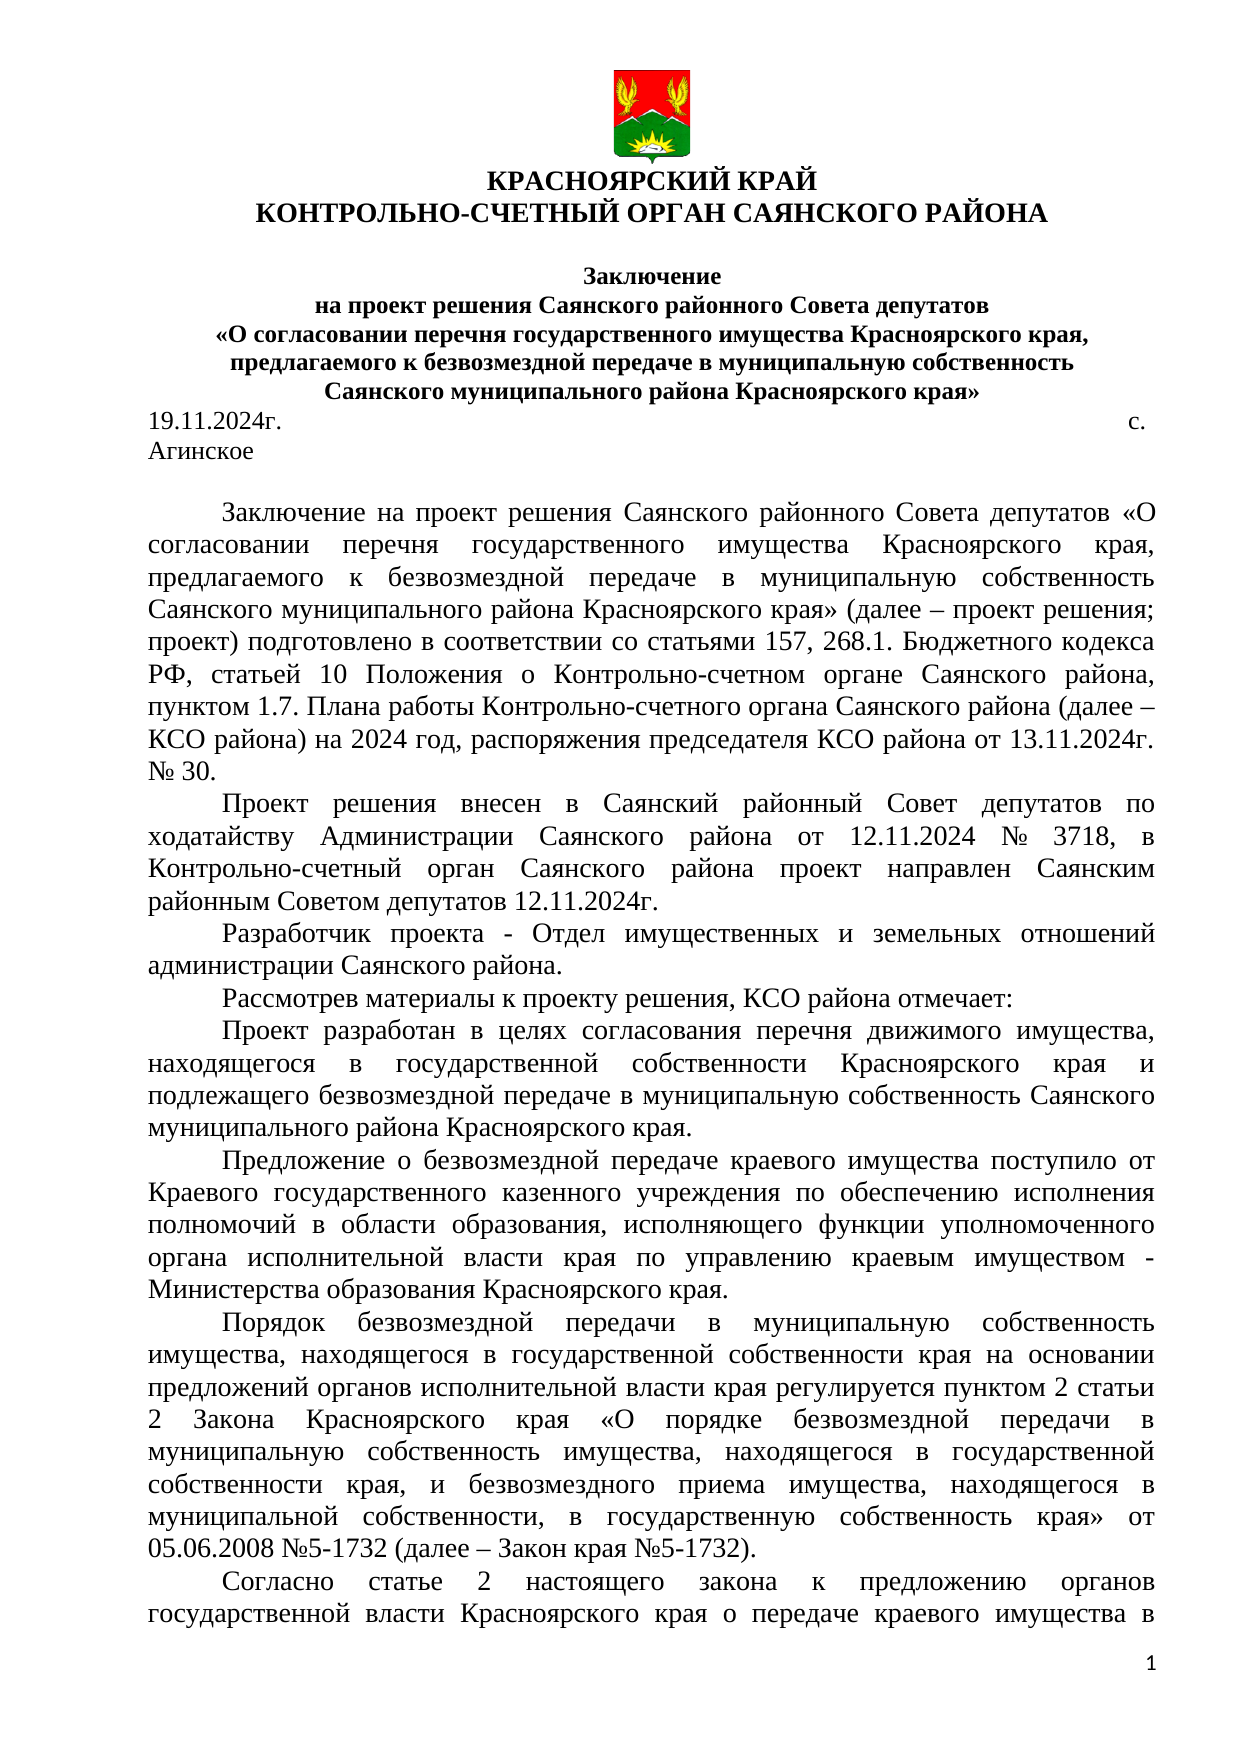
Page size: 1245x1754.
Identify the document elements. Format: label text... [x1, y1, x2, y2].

text Разработчик проекта - Отдел имущественных и земельных отношений администрации Саянского района. [148, 916, 1156, 981]
picture [613, 70, 691, 164]
text Заключение на проект решения Саянского районного Совета депутатов «О согласовании перечня государственного имущества Красноярского края, предлагаемого к безвозмездной передаче в муниципальную собственность Саянского муниципального района Красноярского края» (далее – проект решения; проект) подготовлено в соответствии со статьями 157, 268.1. Бюджетного кодекса РФ, статьей 10 Положения о Контрольно-счетном органе Саянского района, пунктом 1.7. Плана работы Контрольно-счетного органа Саянского района (далее – КСО района) на 2024 год, распоряжения председателя КСО района от 13.11.2024г. № 30. [148, 495, 1156, 786]
text Предложение о безвозмездной передаче краевого имущества поступило от Краевого государственного казенного учреждения по обеспечению исполнения полномочий в области образования, исполняющего функции уполномоченного органа исполнительной власти края по управлению краевым имуществом - Министерства образования Красноярского края. [148, 1143, 1156, 1305]
text КОНТРОЛЬНО-СЧЕТНЫЙ ОРГАН САЯНСКОГО РАЙОНА [148, 196, 1156, 229]
text Саянского муниципального района Красноярского края» [148, 376, 1156, 405]
text Рассмотрев материалы к проекту решения, КСО района отмечает: [148, 981, 1156, 1013]
text Порядок безвозмездной передачи в муниципальную собственность имущества, находящегося в государственной собственности края на основании предложений органов исполнительной власти края регулируется пунктом 2 статьи 2 Закона Красноярского края «О порядке безвозмездной передачи в муниципальную собственность имущества, находящегося в государственной собственности края, и безвозмездного приема имущества, находящегося в муниципальной собственности, в государственную собственность края» от 05.06.2008 №5-1732 (далее – Закон края №5-1732). [148, 1305, 1156, 1564]
text 19.11.2024г. с. Агинское [148, 405, 1156, 465]
text КРАСНОЯРСКИЙ КРАЙ [148, 164, 1156, 196]
text Проект решения внесен в Саянский районный Совет депутатов по ходатайству Администрации Саянского района от 12.11.2024 № 3718, в Контрольно-счетный орган Саянского района проект направлен Саянским районным Советом депутатов 12.11.2024г. [148, 786, 1156, 916]
text Проект разработан в целях согласования перечня движимого имущества, находящегося в государственной собственности Красноярского края и подлежащего безвозмездной передаче в муниципальную собственность Саянского муниципального района Красноярского края. [148, 1013, 1156, 1143]
text Заключение [148, 261, 1156, 290]
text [148, 1564, 1156, 1629]
text на проект решения Саянского районного Совета депутатов [148, 290, 1156, 319]
text «О согласовании перечня государственного имущества Красноярского края, предлагаемого к безвозмездной передаче в муниципальную собственность [148, 319, 1156, 376]
